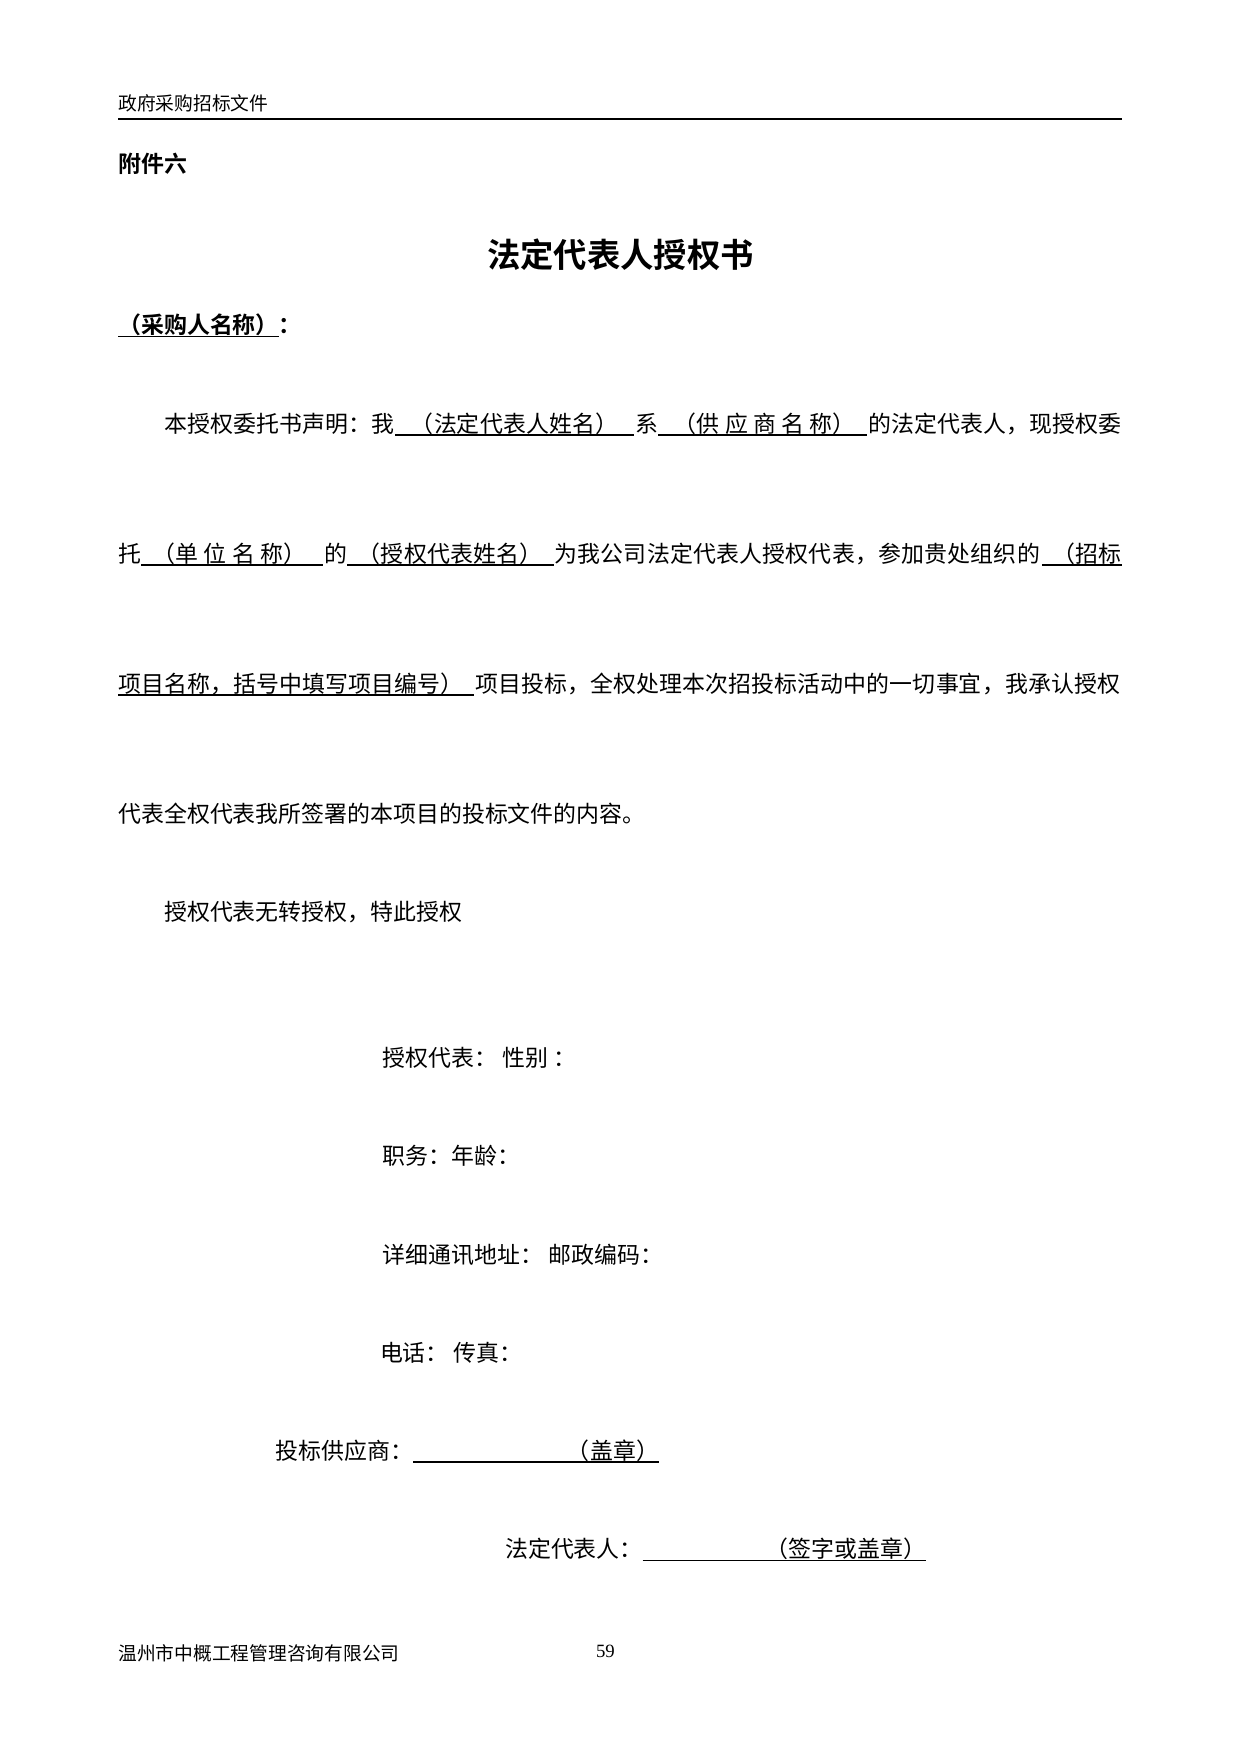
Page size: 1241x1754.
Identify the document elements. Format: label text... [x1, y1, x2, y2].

text 授权代表： 性别 ： [337, 1024, 1122, 1089]
text 详细通讯地址： 邮政编码： [337, 1221, 1122, 1286]
text （采购人名称）： [118, 291, 1122, 356]
text 电话： 传真： [118, 1319, 1122, 1384]
text 投标供应商： （盖章） [118, 1417, 1122, 1482]
text 职务：年龄： [337, 1122, 1122, 1187]
title 法定代表人授权书 [118, 220, 1122, 285]
text 授权代表无转授权，特此授权 [118, 878, 1122, 943]
text 本授权委托书声明：我 （法定代表人姓名） 系 （供 应 商 名 称） 的法定代表人，现授权委托 （单 位 名 称） 的 （授权代表姓名） 为我公司法定代表人授权代表，参加贵处组织的 （招标项目名称，括号中填写项目编号） 项目投标，全权处理本次招投标活动中的一切事宜，我承认授权代表全权代表我所签署的本项目的投标文件的内容。 [118, 389, 1122, 844]
text 法定代表人： （签字或盖章） [337, 1515, 1076, 1580]
text 附件六 [118, 130, 1122, 195]
